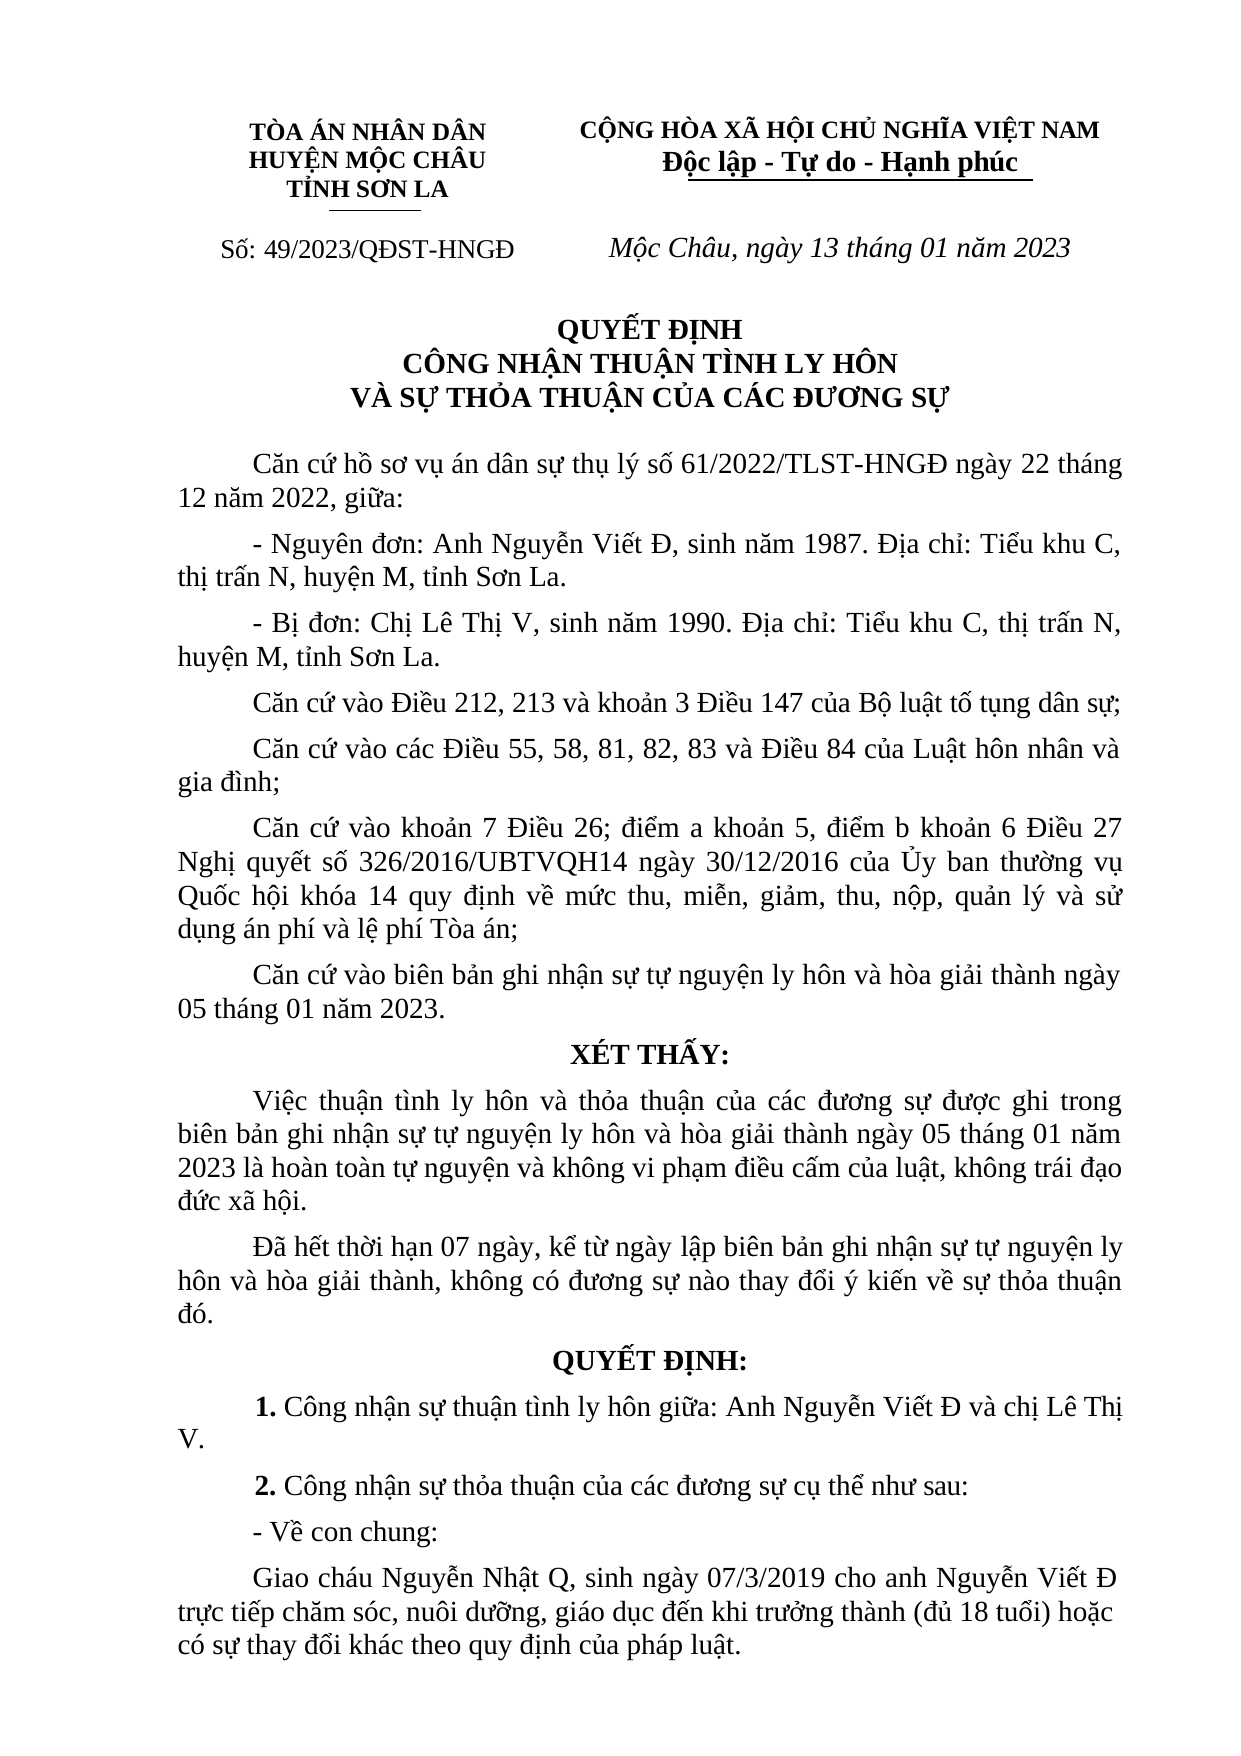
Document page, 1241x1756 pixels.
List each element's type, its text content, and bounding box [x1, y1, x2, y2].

text Giao cháu Nguyễn Nhật Q, sinh ngày 07/3/2019 cho anh Nguyễn Viết Đ [252, 1560, 1134, 1594]
text - Về con chung: [252, 1514, 1134, 1548]
text QUYẾT ĐỊNH: [349, 1343, 951, 1377]
text trực tiếp chăm sóc, nuôi dưỡng, giáo dục đến khi trưởng thành (đủ 18 tuổi) hoặc có sự thay đổi khác theo quy định của pháp luật. [177, 1594, 1134, 1661]
text Căn cứ vào biên bản ghi nhận sự tự nguyện ly hôn và hòa giải thành ngày 05 tháng 01 năm 2023. [177, 957, 1122, 1024]
text Căn cứ vào Điều 212, 213 và khoản 3 Điều 147 của Bộ luật tố tụng dân sự; [252, 685, 1134, 718]
table_header CỘNG HÒA XÃ HỘI CHỦ NGHĨA VIỆT NAM Độc lập - Tự do - Hạnh phúc Mộc Châu, ngày 13 tháng 01 năm 2023 [548, 117, 1106, 266]
list Nguyên đơn: Anh Nguyễn Viết Đ, sinh năm 1987. Địa chỉ: Tiểu khu C, thị trấn N, huyện M, tỉnh Sơn La. [177, 526, 1123, 593]
list Công nhận sự thuận tình ly hôn giữa: Anh Nguyễn Viết Đ và chị Lê Thị [254, 1389, 1134, 1422]
list Bị đơn: Chị Lê Thị V, sinh năm 1990. Địa chỉ: Tiểu khu C, thị trấn N, huyện M, tỉnh Sơn La. [177, 605, 1123, 672]
text Căn cứ hồ sơ vụ án dân sự thụ lý số 61/2022/TLST-HNGĐ ngày 22 tháng 12 năm 2022, giữa: [177, 446, 1123, 513]
text VÀ SỰ THỎA THUẬN CỦA CÁC ĐƯƠNG SỰ [349, 380, 950, 414]
table_header TÒA ÁN NHÂN DÂN HUYỆN MỘC CHÂU TỈNH SƠN LA Số: 49/2023/QĐST-HNGĐ [214, 117, 547, 266]
text QUYẾT ĐỊNH [556, 313, 744, 347]
text Căn cứ vào các Điều 55, 58, 81, 82, 83 và Điều 84 của Luật hôn nhân và gia đình; [177, 731, 1123, 798]
list Công nhận sự thỏa thuận của các đương sự cụ thể như sau: [254, 1468, 1134, 1502]
text Đã hết thời hạn 07 ngày, kể từ ngày lập biên bản ghi nhận sự tự nguyện ly hôn và hòa giải thành, không có đương sự nào thay đổi ý kiến về sự thỏa thuận đó. [177, 1229, 1123, 1330]
text V. [177, 1422, 1134, 1456]
text XÉT THẤY: [556, 1037, 744, 1071]
text Việc thuận tình ly hôn và thỏa thuận của các đương sự được ghi trong biên bản ghi nhận sự tự nguyện ly hôn và hòa giải thành ngày 05 tháng 01 năm 2023 là hoàn toàn tự nguyện và không vi phạm điều cấm của luật, không trái đạo đức xã hội. [177, 1083, 1123, 1217]
text Căn cứ vào khoản 7 Điều 26; điểm a khoản 5, điểm b khoản 6 Điều 27 Nghị quyết số 326/2016/UBTVQH14 ngày 30/12/2016 của Ủy ban thường vụ Quốc hội khóa 14 quy định về mức thu, miễn, giảm, thu, nộp, quản lý và sử dụng án phí và lệ phí Tòa án; [177, 811, 1123, 945]
text CÔNG NHẬN THUẬN TÌNH LY HÔN [349, 347, 951, 380]
